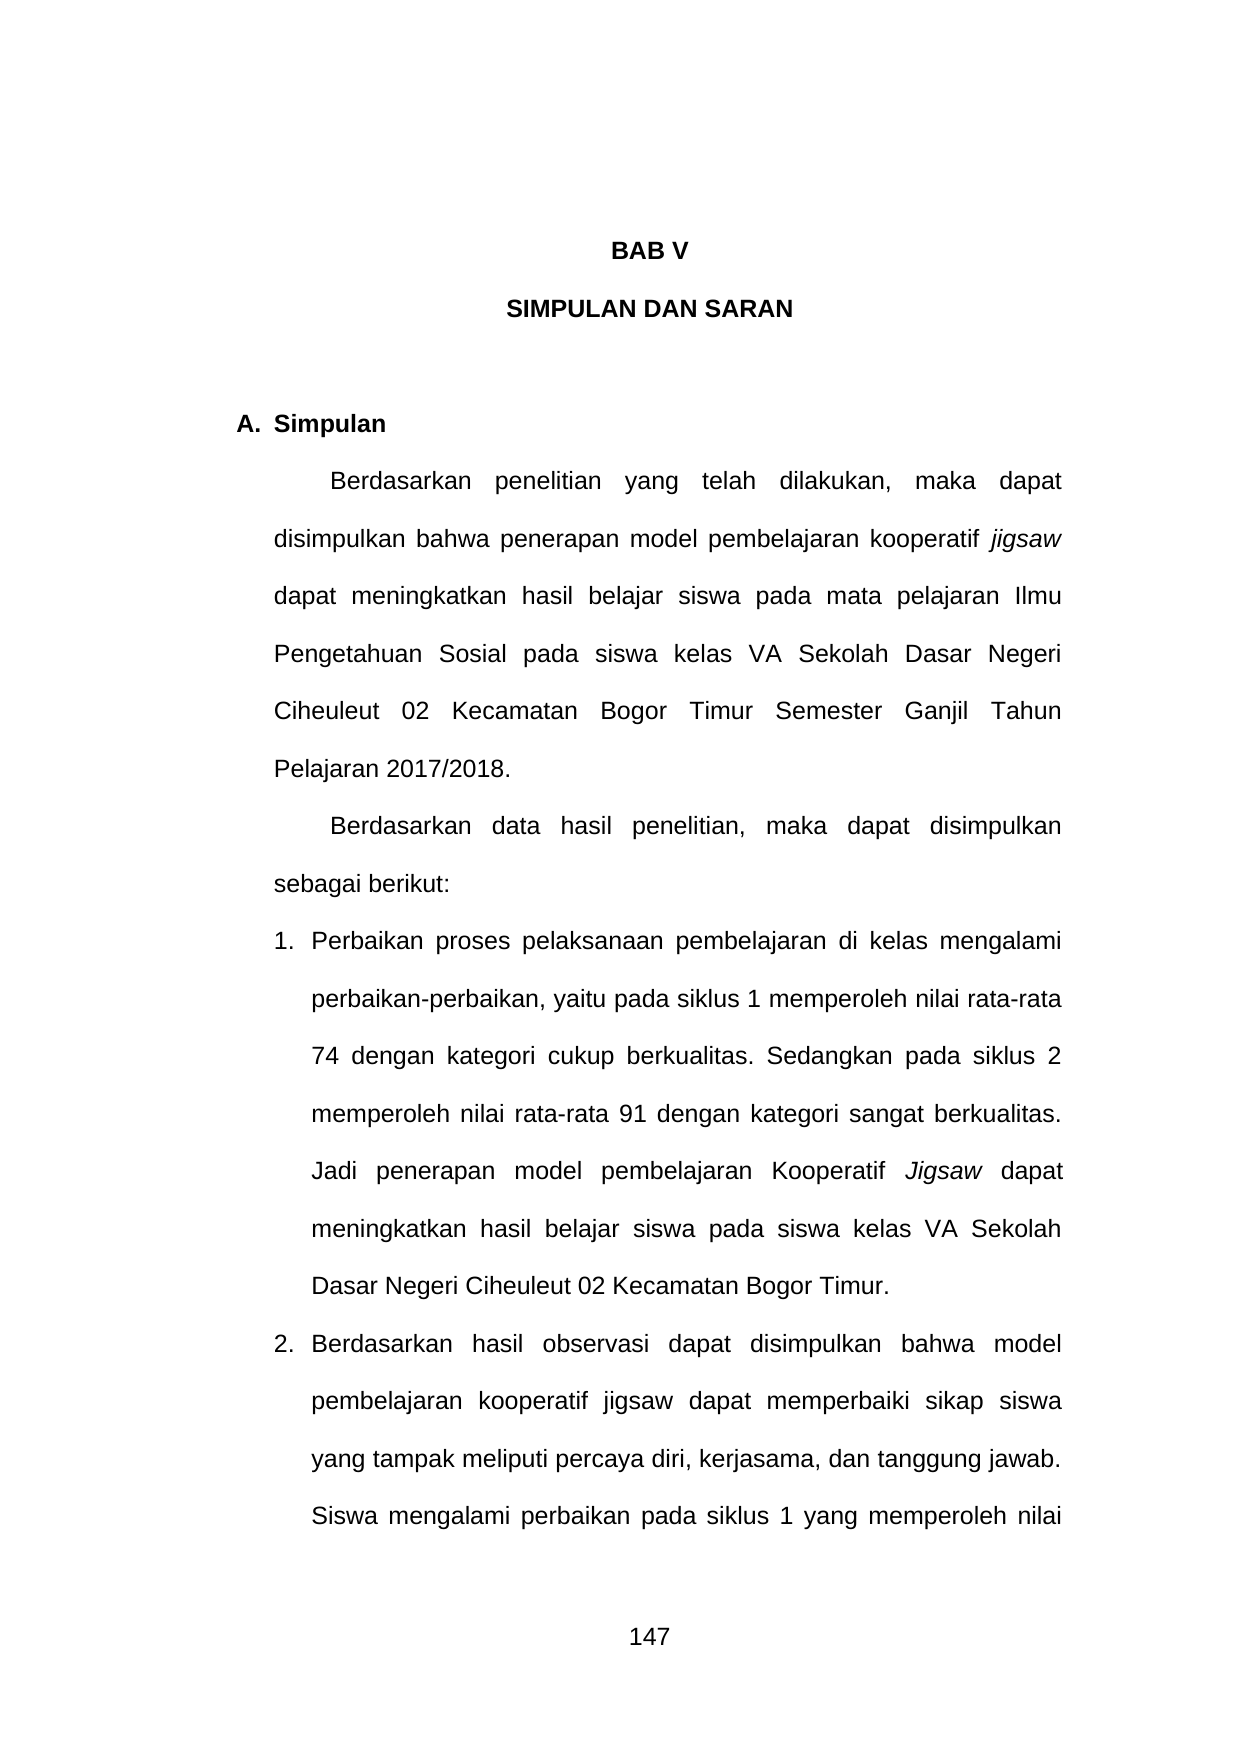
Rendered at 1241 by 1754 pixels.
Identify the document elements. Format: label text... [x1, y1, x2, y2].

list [274, 1329, 1063, 1530]
list Simpulan [236, 409, 1063, 437]
list Perbaikan proses pelaksanaan pembelajaran di kelas mengalami perbaikan-perbaikan, yaitu pada siklus 1 memperoleh nilai rata-rata 74 dengan kategori cukup berkualitas. Sedangkan pada siklus 2 memperoleh nilai rata-rata 91 dengan kategori sangat berkualitas. Jadi penerapan model pembelajaran Kooperatif Jigsaw dapat meningkatkan hasil belajar siswa pada siswa kelas VA Sekolah Dasar Negeri Ciheuleut 02 Kecamatan Bogor Timur. [274, 926, 1063, 1300]
text SIMPULAN DAN SARAN [236, 294, 1063, 322]
list Berdasarkan penelitian yang telah dilakukan, maka dapat disimpulkan bahwa penerapan model pembelajaran kooperatif jigsaw dapat meningkatkan hasil belajar siswa pada mata pelajaran Ilmu Pengetahuan Sosial pada siswa kelas VA Sekolah Dasar Negeri Ciheuleut 02 Kecamatan Bogor Timur Semester Ganjil Tahun Pelajaran 2017/2018. [274, 466, 1063, 782]
text BAB V [236, 236, 1063, 265]
list Berdasarkan data hasil penelitian, maka dapat disimpulkan sebagai berikut: [274, 811, 1063, 897]
